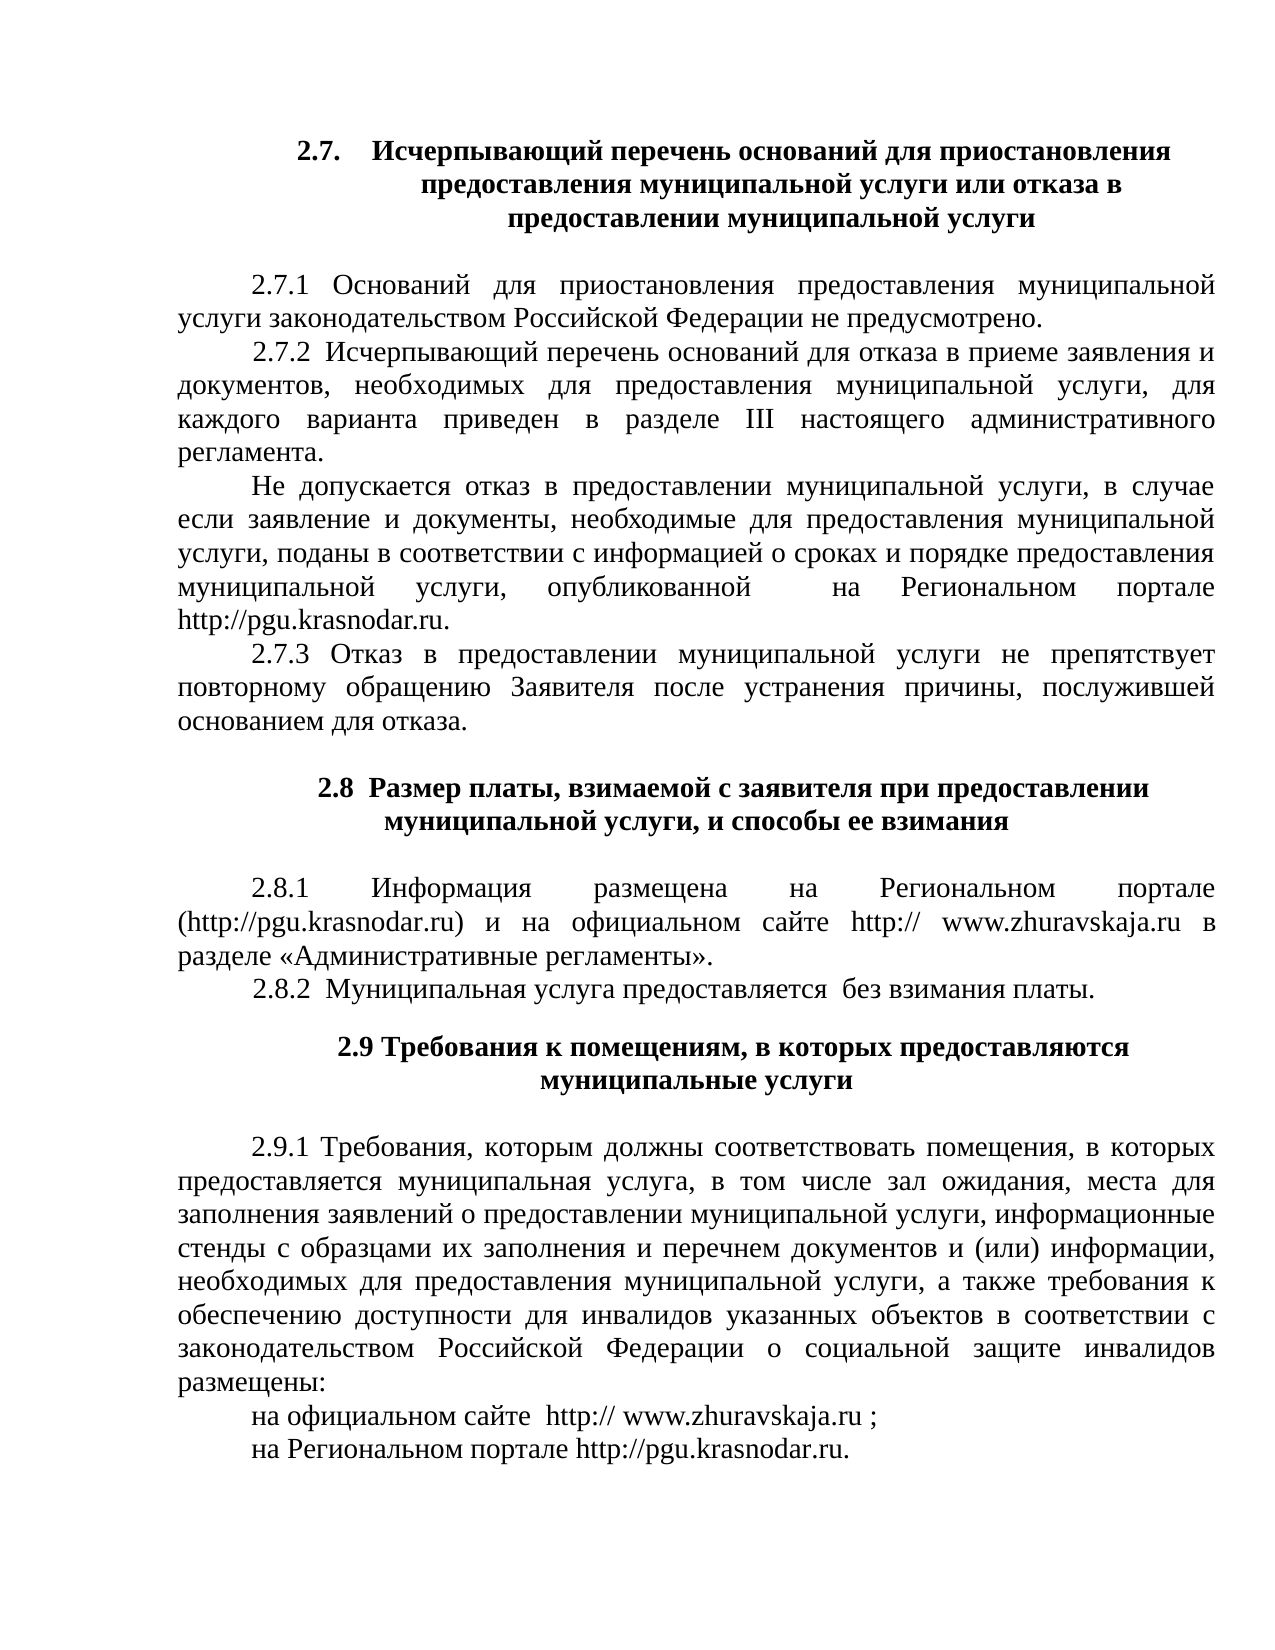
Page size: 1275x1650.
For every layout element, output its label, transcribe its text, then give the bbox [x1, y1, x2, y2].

list Исчерпывающий перечень оснований для приостановления предоставления муниципальной услуги или отказа в предоставлении муниципальной услуги [252, 133, 1216, 233]
text на Региональном портале http://pgu.krasnodar.ru. [177, 1431, 1216, 1465]
text 2.8 Размер платы, взимаемой с заявителя при предоставлении муниципальной услуги, и способы ее взимания [177, 770, 1216, 837]
text 2.9 Требования к помещениям, в которых предоставляются муниципальные услуги [177, 1029, 1216, 1096]
text 2.7.3 Отказ в предоставлении муниципальной услуги не препятствует повторному обращению Заявителя после устранения причины, послужившей основанием для отказа. [177, 636, 1216, 736]
list Исчерпывающий перечень оснований для отказа в приеме заявления и документов, необходимых для предоставления муниципальной услуги, для каждого варианта приведен в разделе III настоящего административного регламента. [177, 334, 1216, 468]
text 2.9.1 Требования, которым должны соответствовать помещения, в которых предоставляется муниципальная услуга, в том числе зал ожидания, места для заполнения заявлений о предоставлении муниципальной услуги, информационные стенды с образцами их заполнения и перечнем документов и (или) информации, необходимых для предоставления муниципальной услуги, а также требования к обеспечению доступности для инвалидов указанных объектов в соответствии с законодательством Российской Федерации о социальной защите инвалидов размещены: [177, 1129, 1216, 1398]
text 2.8.1 Информация размещена на Региональном портале (http://pgu.krasnodar.ru) и на официальном сайте http:// www.zhuravskaja.ru в разделе «Административные регламенты». [177, 871, 1216, 971]
text 2.7.1 Оснований для приостановления предоставления муниципальной услуги законодательством Российской Федерации не предусмотрено. [177, 267, 1216, 334]
text 2.8.2 Муниципальная услуга предоставляется без взимания платы. [252, 971, 1216, 1005]
text на официальном сайте http:// www.zhuravskaja.ru ; [177, 1398, 1216, 1431]
text Не допускается отказ в предоставлении муниципальной услуги, в случае если заявление и документы, необходимые для предоставления муниципальной услуги, поданы в соответствии с информацией о сроках и порядке предоставления муниципальной услуги, опубликованной на Региональном портале http://pgu.krasnodar.ru. [177, 468, 1216, 636]
